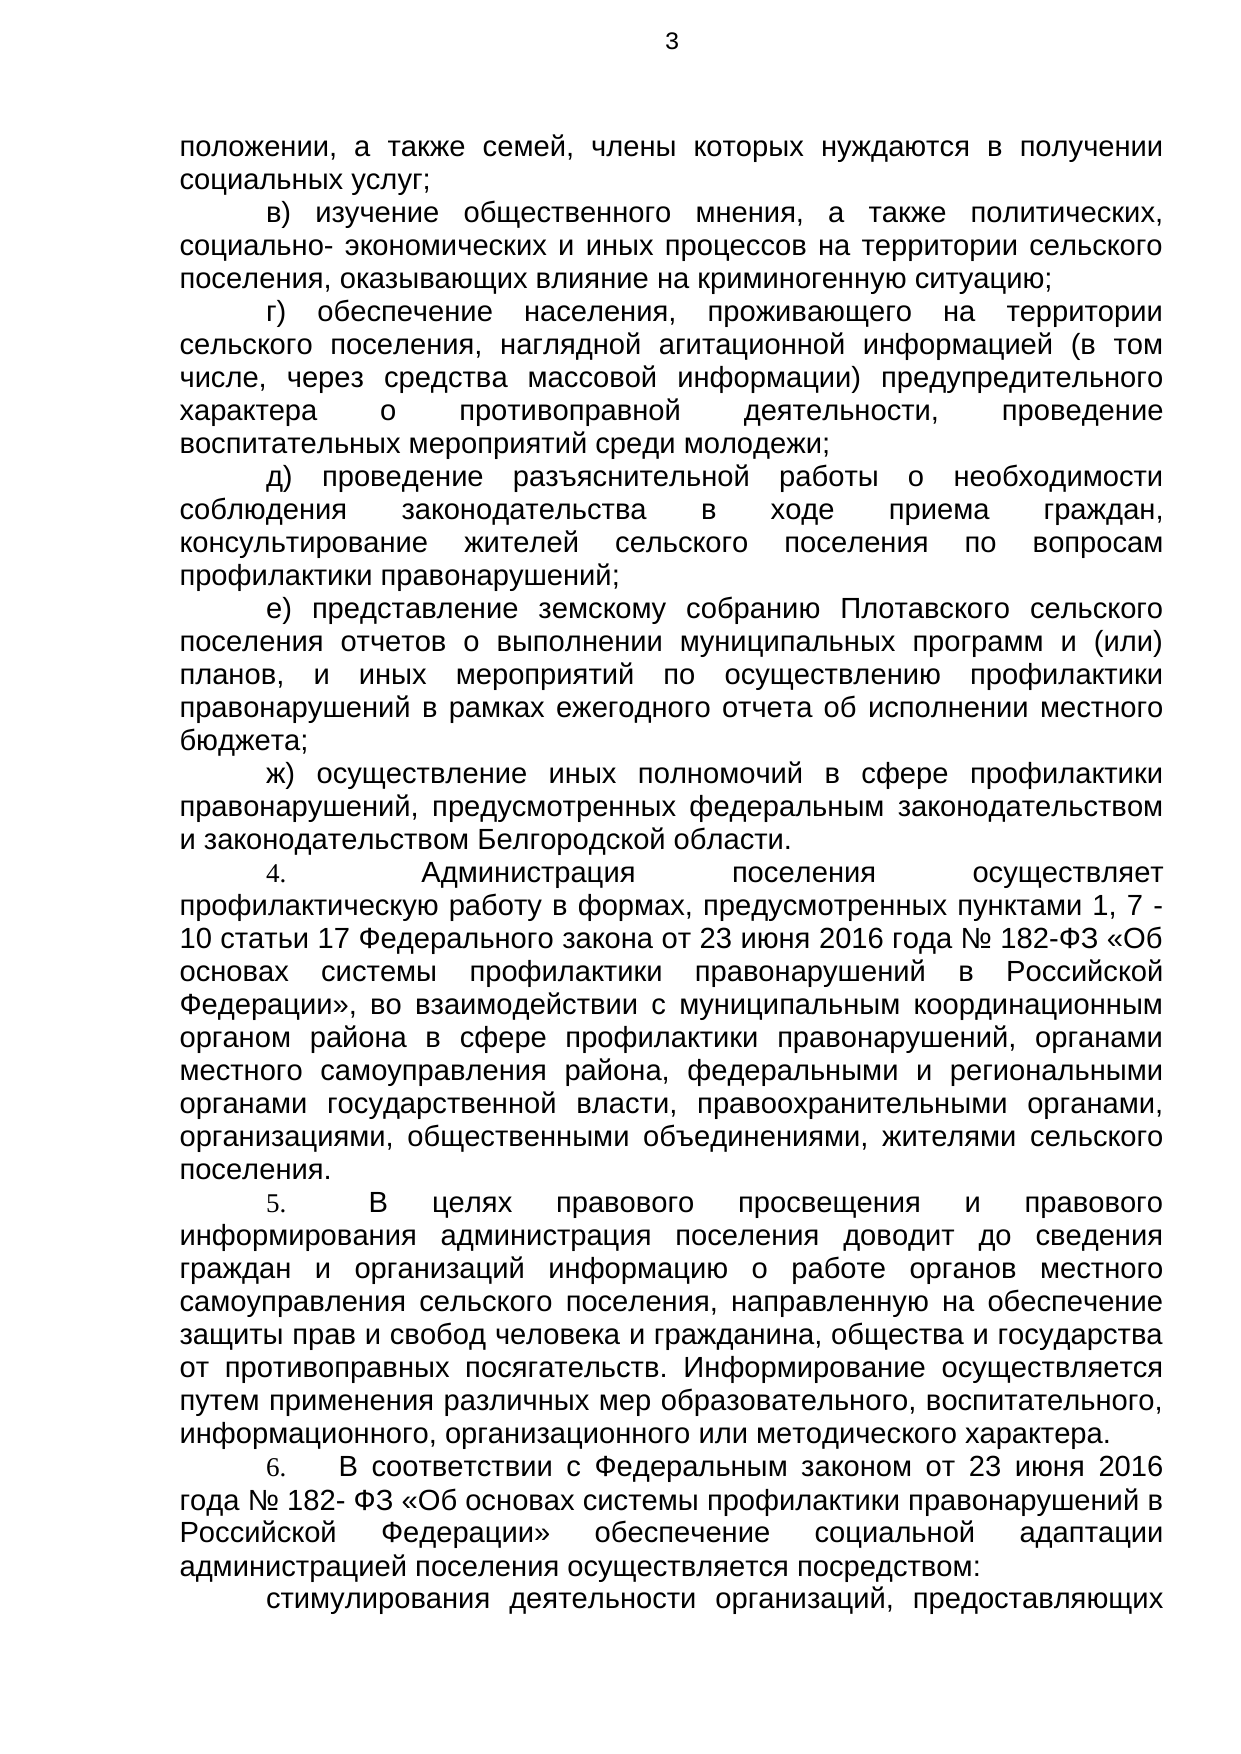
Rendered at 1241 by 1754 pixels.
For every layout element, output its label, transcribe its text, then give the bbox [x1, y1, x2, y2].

list В целях правового просвещения и правового информирования администрация поселения доводит до сведения граждан и организаций информацию о работе органов местного самоуправления сельского поселения, направленную на обеспечение защиты прав и свобод человека и гражданина, общества и государства от противоправных посягательств. Информирование осуществляется путем применения различных мер образовательного, воспитательного, информационного, организационного или методического характера. [179, 1186, 1164, 1451]
list В соответствии с Федеральным законом от 23 июня 2016 года № 182- ФЗ «Об основах системы профилактики правонарушений в Российской Федерации» обеспечение социальной адаптации администрацией поселения осуществляется посредством: [179, 1451, 1164, 1583]
text ж) осуществление иных полномочий в сфере профилактики правонарушений, предусмотренных федеральным законодательством и законодательством Белгородской области. [179, 757, 1164, 856]
text д) проведение разъяснительной работы о необходимости соблюдения законодательства в ходе приема граждан, консультирование жителей сельского поселения по вопросам профилактики правонарушений; [179, 460, 1164, 592]
text в) изучение общественного мнения, а также политических, социально- экономических и иных процессов на территории сельского поселения, оказывающих влияние на криминогенную ситуацию; [179, 196, 1164, 295]
text г) обеспечение населения, проживающего на территории сельского поселения, наглядной агитационной информацией (в том числе, через средства массовой информации) предупредительного характера о противоправной деятельности, проведение воспитательных мероприятий среди молодежи; [179, 295, 1164, 460]
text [179, 1583, 1164, 1616]
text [179, 130, 1164, 196]
list Администрация поселения осуществляет профилактическую работу в формах, предусмотренных пунктами 1, 7 - 10 статьи 17 Федерального закона от 23 июня 2016 года № 182-ФЗ «Об основах системы профилактики правонарушений в Российской Федерации», во взаимодействии с муниципальным координационным органом района в сфере профилактики правонарушений, органами местного самоуправления района, федеральными и региональными органами государственной власти, правоохранительными органами, организациями, общественными объединениями, жителями сельского поселения. [179, 856, 1164, 1186]
text е) представление земскому собранию Плотавского сельского поселения отчетов о выполнении муниципальных программ и (или) планов, и иных мероприятий по осуществлению профилактики правонарушений в рамках ежегодного отчета об исполнении местного бюджета; [179, 592, 1164, 757]
